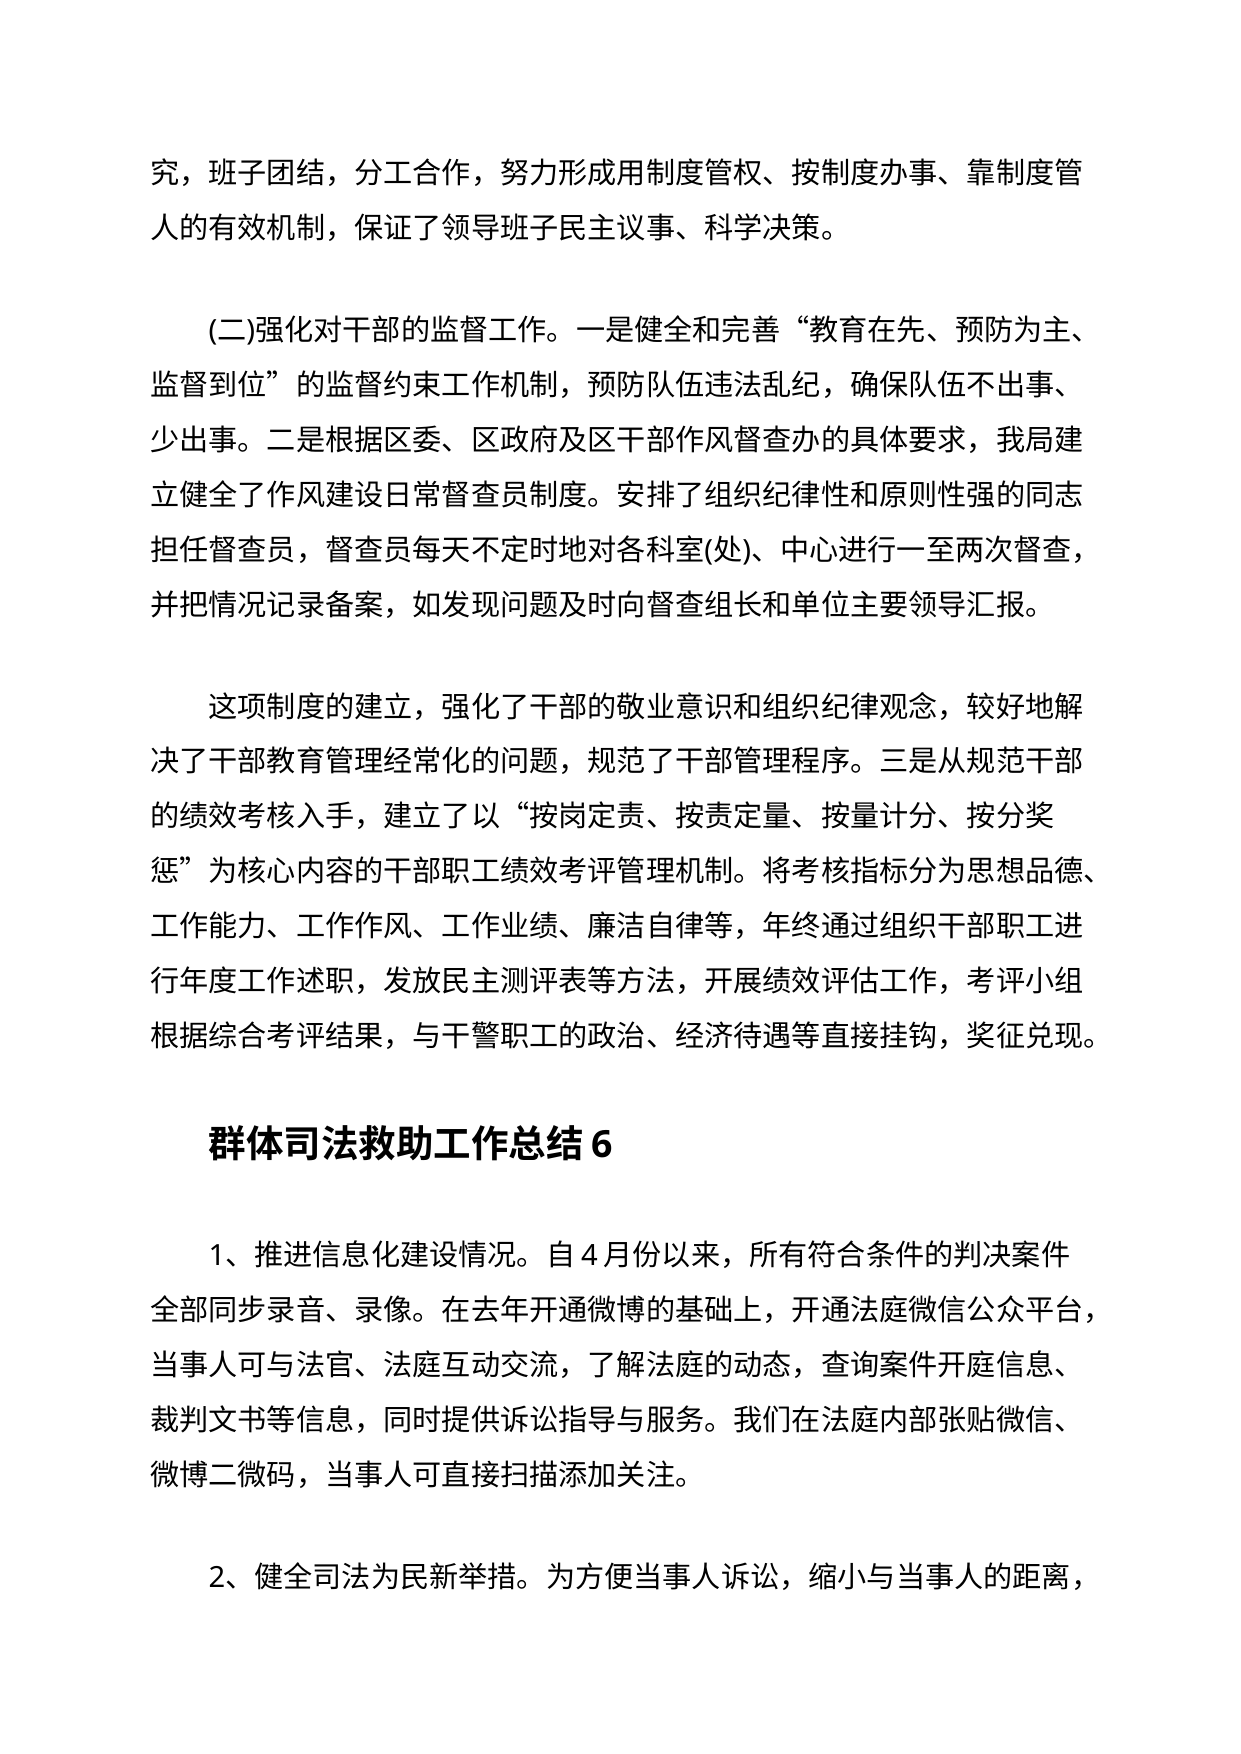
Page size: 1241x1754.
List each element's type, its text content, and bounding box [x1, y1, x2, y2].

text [150, 150, 1090, 247]
text (二)强化对干部的监督工作。一是健全和完善“教育在先、预防为主、监督到位”的监督约束工作机制，预防队伍违法乱纪，确保队伍不出事、少出事。二是根据区委、区政府及区干部作风督查办的具体要求，我局建立健全了作风建设日常督查员制度。安排了组织纪律性和原则性强的同志担任督查员，督查员每天不定时地对各科室(处)、中心进行一至两次督查，并把情况记录备案，如发现问题及时向督查组长和单位主要领导汇报。 [150, 307, 1090, 624]
text 这项制度的建立，强化了干部的敬业意识和组织纪律观念，较好地解决了干部教育管理经常化的问题，规范了干部管理程序。三是从规范干部的绩效考核入手，建立了以“按岗定责、按责定量、按量计分、按分奖惩”为核心内容的干部职工绩效考评管理机制。将考核指标分为思想品德、工作能力、工作作风、工作业绩、廉洁自律等，年终通过组织干部职工进行年度工作述职，发放民主测评表等方法，开展绩效评估工作，考评小组根据综合考评结果，与干警职工的政治、经济待遇等直接挂钩，奖征兑现。 [150, 683, 1090, 1055]
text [150, 1553, 1090, 1596]
text 群体司法救助工作总结6 [150, 1114, 1090, 1169]
text 1、推进信息化建设情况。自4月份以来，所有符合条件的判决案件全部同步录音、录像。在去年开通微博的基础上，开通法庭微信公众平台，当事人可与法官、法庭互动交流，了解法庭的动态，查询案件开庭信息、裁判文书等信息，同时提供诉讼指导与服务。我们在法庭内部张贴微信、微博二微码，当事人可直接扫描添加关注。 [150, 1232, 1090, 1494]
